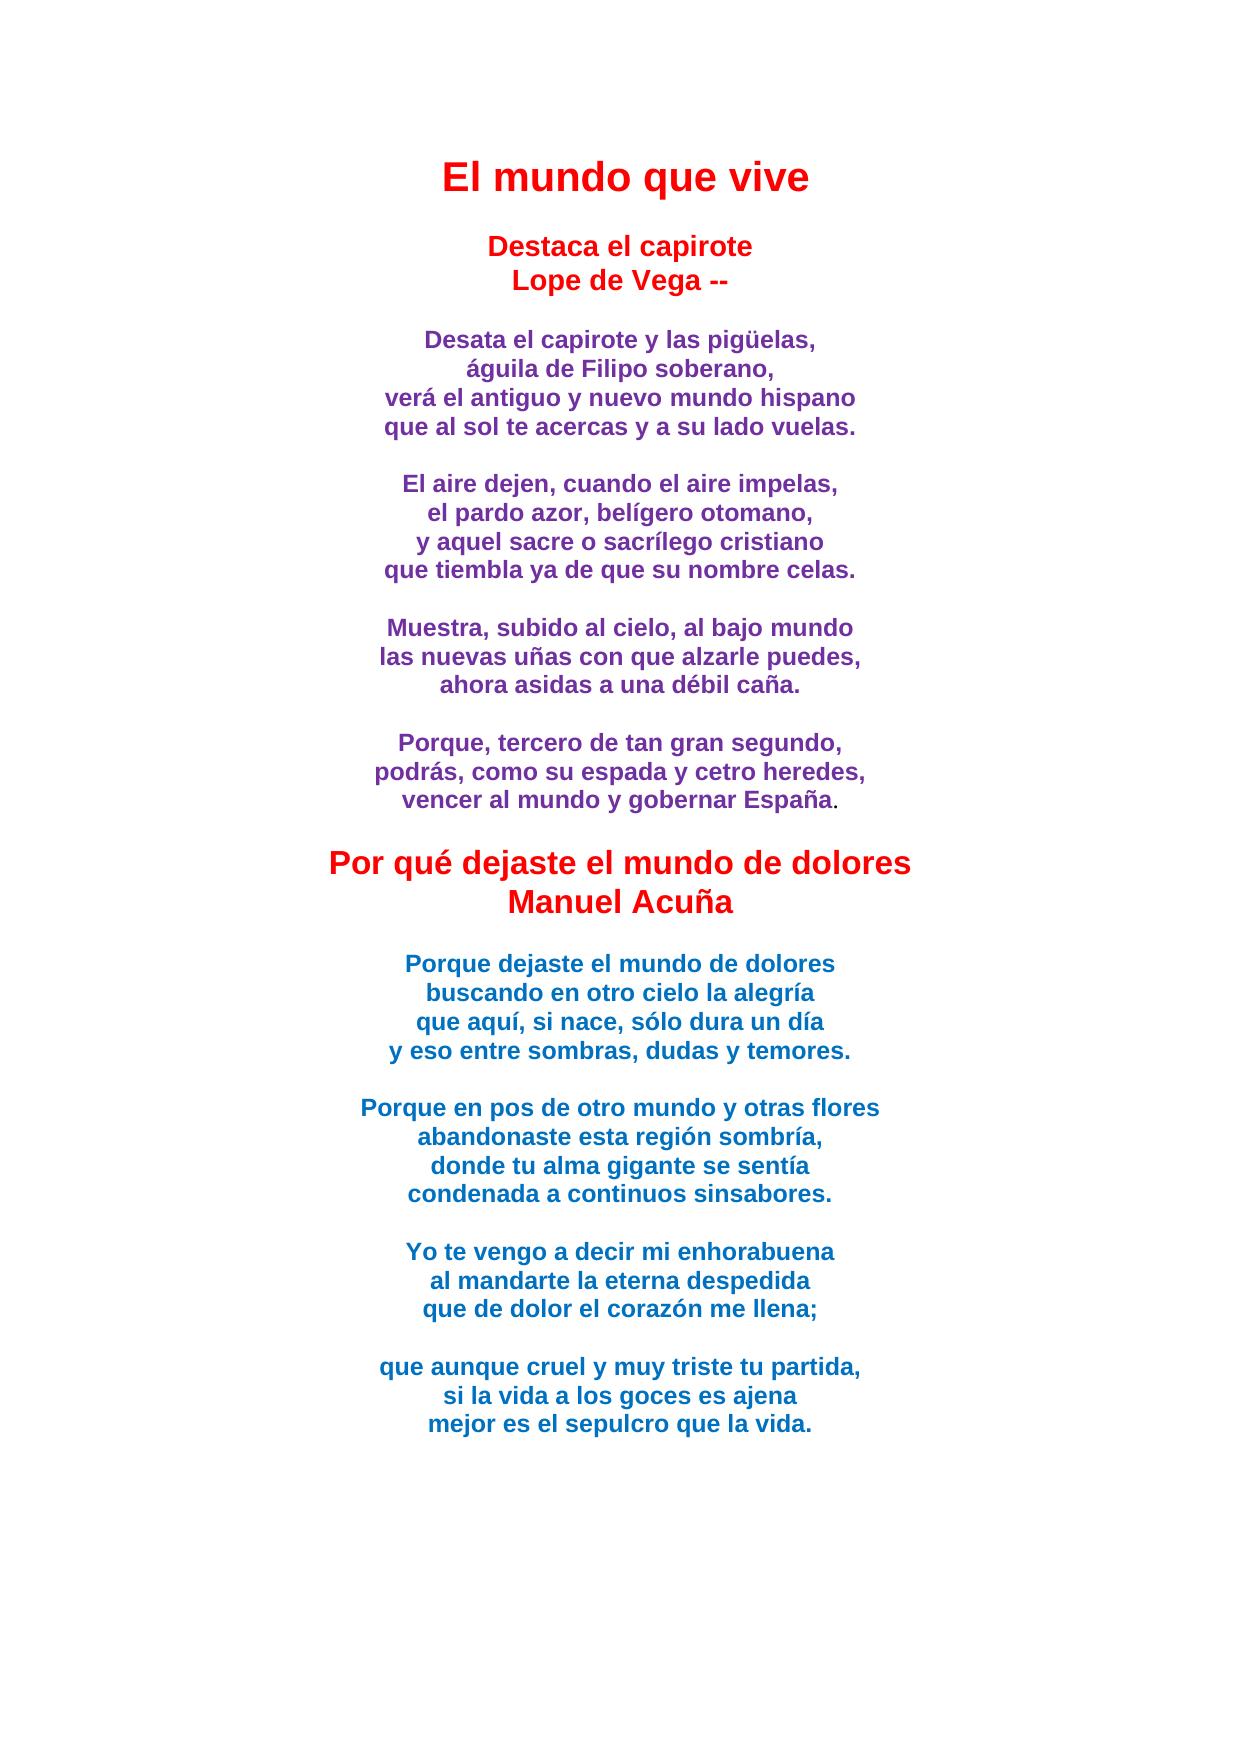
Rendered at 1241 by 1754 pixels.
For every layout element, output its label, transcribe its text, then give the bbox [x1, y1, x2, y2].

text El mundo que vive [75, 152, 1165, 200]
text Desata el capirote y las pigüelas, águila de Filipo soberano, verá el antiguo y nuevo mundo hispano que al sol te acercas y a su lado vuelas. El aire dejen, cuando el aire impelas, el pardo azor, belígero otomano, y aquel sacre o sacrílego cristiano que tiembla ya de que su nombre celas. Muestra, subido al cielo, al bajo mundo las nuevas uñas con que alzarle puedes, ahora asidas a una débil caña. Porque, tercero de tan gran segundo, podrás, como su espada y cetro heredes, vencer al mundo y gobernar España. [75, 325, 1165, 814]
text Destaca el capirote [75, 229, 1165, 263]
text Lope de Vega -- [75, 263, 1165, 296]
text Manuel Acuña [75, 882, 1165, 920]
text Por qué dejaste el mundo de dolores [75, 843, 1165, 882]
text Porque dejaste el mundo de dolores buscando en otro cielo la alegría que aquí, si nace, sólo dura un día y eso entre sombras, dudas y temores. Porque en pos de otro mundo y otras flores abandonaste esta región sombría, donde tu alma gigante se sentía condenada a continuos sinsabores. Yo te vengo a decir mi enhorabuena al mandarte la eterna despedida que de dolor el corazón me llena; que aunque cruel y muy triste tu partida, si la vida a los goces es ajena mejor es el sepulcro que la vida. [75, 949, 1165, 1438]
